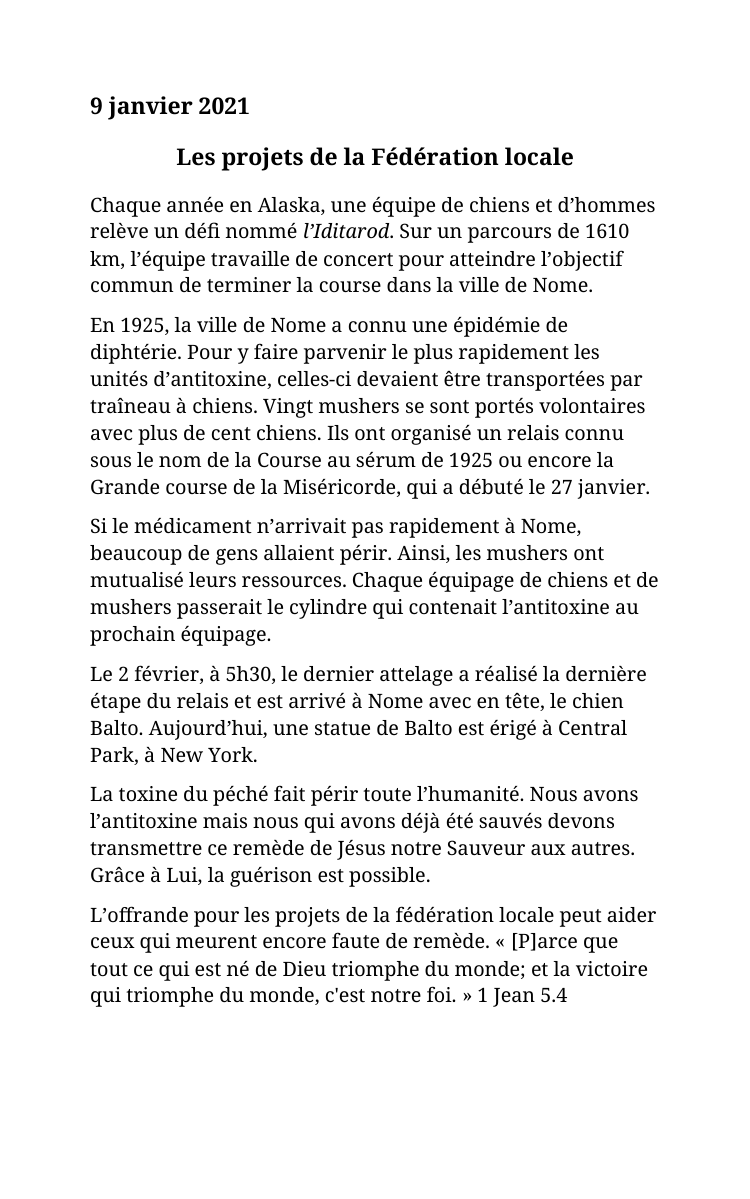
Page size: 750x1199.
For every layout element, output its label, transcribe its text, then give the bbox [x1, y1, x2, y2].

text L’offrande pour les projets de la fédération locale peut aider ceux qui meurent encore faute de remède. « [P]arce que tout ce qui est né de Dieu triomphe du monde; et la victoire qui triomphe du monde, c'est notre foi. » 1 Jean 5.4 [90, 901, 660, 1009]
text Les projets de la Fédération locale [90, 140, 660, 172]
text La toxine du péché fait périr toute l’humanité. Nous avons l’antitoxine mais nous qui avons déjà été sauvés devons transmettre ce remède de Jésus notre Sauveur aux autres. Grâce à Lui, la guérison est possible. [90, 780, 660, 888]
text 9 janvier 2021 [90, 90, 660, 121]
text Chaque année en Alaska, une équipe de chiens et d’hommes relève un défi nommé l’Iditarod. Sur un parcours de 1610 km, l’équipe travaille de concert pour atteindre l’objectif commun de terminer la course dans la ville de Nome. [90, 191, 660, 299]
text Si le médicament n’arrivait pas rapidement à Nome, beaucoup de gens allaient périr. Ainsi, les mushers ont mutualisé leurs ressources. Chaque équipage de chiens et de mushers passerait le cylindre qui contenait l’antitoxine au prochain équipage. [90, 513, 660, 647]
text En 1925, la ville de Nome a connu une épidémie de diphtérie. Pour y faire parvenir le plus rapidement les unités d’antitoxine, celles-ci devaient être transportées par traîneau à chiens. Vingt mushers se sont portés volontaires avec plus de cent chiens. Ils ont organisé un relais connu sous le nom de la Course au sérum de 1925 ou encore la Grande course de la Miséricorde, qui a débuté le 27 janvier. [90, 311, 660, 500]
text Le 2 février, à 5h30, le dernier attelage a réalisé la dernière étape du relais et est arrivé à Nome avec en tête, le chien Balto. Aujourd’hui, une statue de Balto est érigé à Central Park, à New York. [90, 660, 660, 768]
